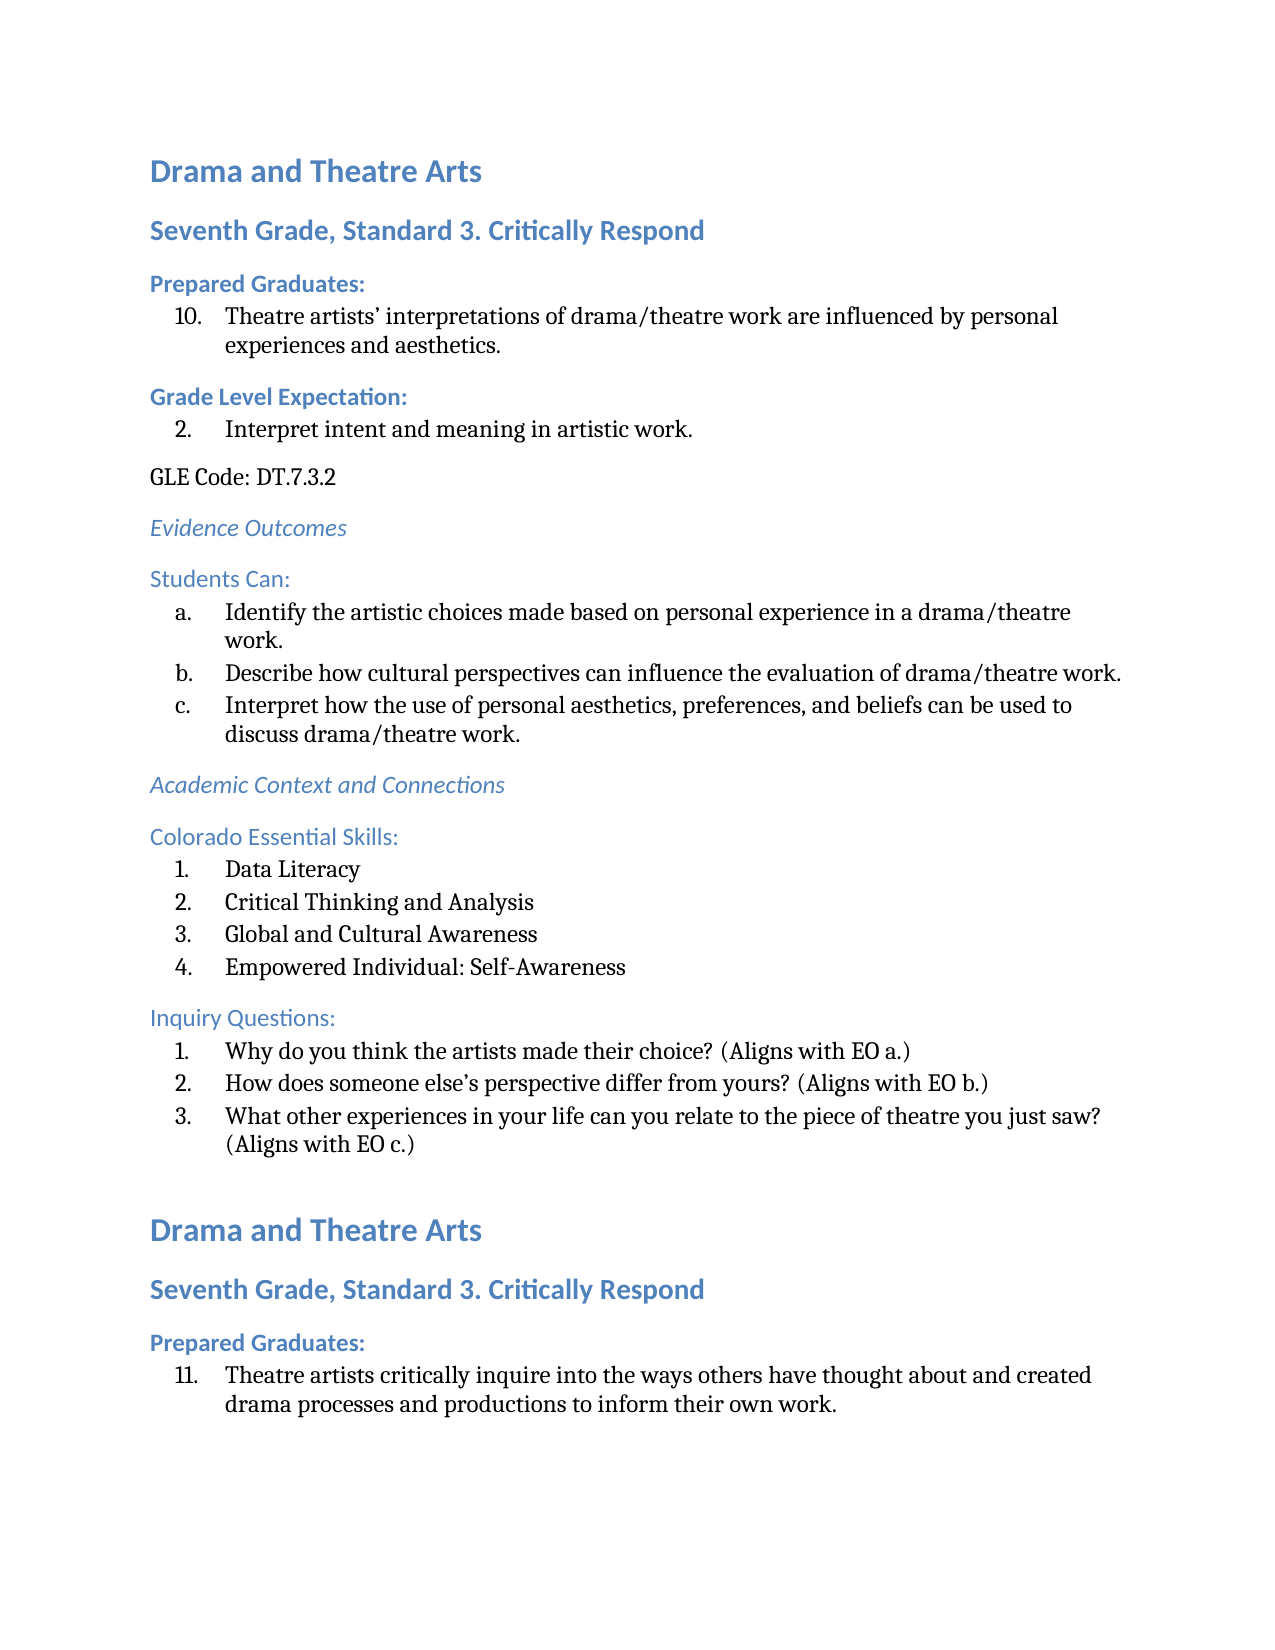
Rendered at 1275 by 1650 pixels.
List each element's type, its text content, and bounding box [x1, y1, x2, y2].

list Why do you think the artists made their choice? (Aligns with EO a.) [175, 1037, 1125, 1065]
list Data Literacy [175, 855, 1125, 884]
list Global and Cultural Awareness [175, 920, 1125, 949]
subtitle Inquiry Questions: [150, 1002, 1125, 1033]
list Identify the artistic choices made based on personal experience in a drama/theatre work. [175, 598, 1125, 655]
subtitle Prepared Graduates: [150, 1327, 1125, 1358]
subtitle Students Can: [150, 563, 1125, 594]
list Describe how cultural perspectives can influence the evaluation of drama/theatre work. [175, 659, 1125, 688]
list Interpret how the use of personal aesthetics, preferences, and beliefs can be used to discuss drama/theatre work. [175, 691, 1125, 749]
text GLE Code: DT.7.3.2 [150, 462, 1125, 491]
subtitle Drama and Theatre Arts [150, 1209, 1125, 1250]
list Theatre artists critically inquire into the ways others have thought about and created drama processes and productions to inform their own work. [175, 1361, 1125, 1419]
list Empowered Individual: Self-Awareness [175, 953, 1125, 982]
subtitle Seventh Grade, Standard 3. Critically Respond [150, 1271, 1125, 1306]
subtitle Prepared Graduates: [150, 268, 1125, 298]
subtitle Drama and Theatre Arts [150, 150, 1125, 191]
subtitle Evidence Outcomes [150, 512, 1125, 542]
list Theatre artists’ interpretations of drama/theatre work are influenced by personal experiences and aesthetics. [175, 302, 1125, 360]
list Critical Thinking and Analysis [175, 888, 1125, 917]
list How does someone else’s perspective differ from yours? (Aligns with EO b.) [175, 1069, 1125, 1098]
list Interpret intent and meaning in artistic work. [175, 415, 1125, 444]
subtitle Seventh Grade, Standard 3. Critically Respond [150, 212, 1125, 247]
subtitle Grade Level Expectation: [150, 381, 1125, 411]
subtitle Colorado Essential Skills: [150, 821, 1125, 852]
subtitle Academic Context and Connections [150, 770, 1125, 800]
list What other experiences in your life can you relate to the piece of theatre you just saw? (Aligns with EO c.) [175, 1102, 1125, 1159]
